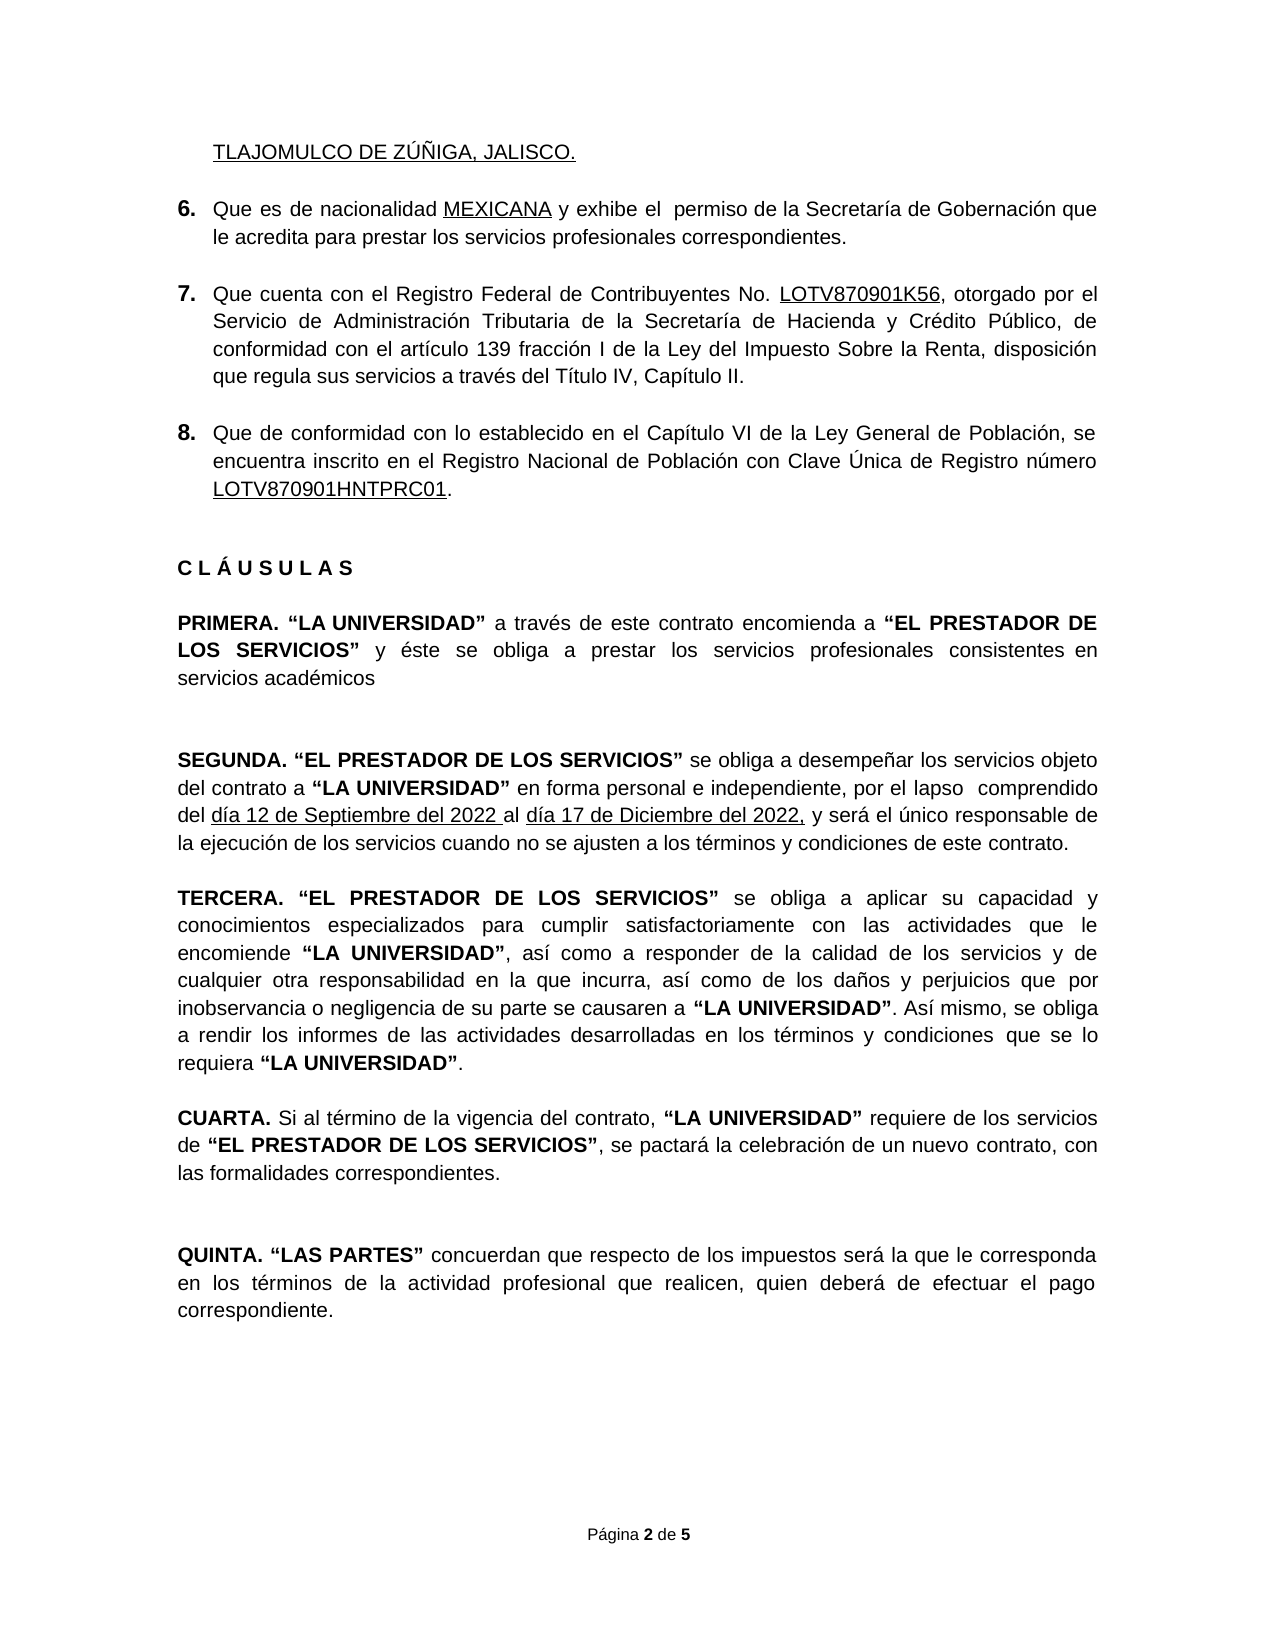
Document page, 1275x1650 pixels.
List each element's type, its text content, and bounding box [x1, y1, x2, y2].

list Que cuenta con el Registro Federal de Contribuyentes No. LOTV870901K56, otorgado por el Servicio de Administración Tributaria de la Secretaría de Hacienda y Crédito Público, de conformidad con el artículo 139 fracción I de la Ley del Impuesto Sobre la Renta, disposición que regula sus servicios a través del Título IV, Capítulo II. [177, 279, 1098, 388]
list Que es de nacionalidad MEXICANA y exhibe el permiso de la Secretaría de Gobernación que le acredita para prestar los servicios profesionales correspondientes. [177, 194, 1098, 248]
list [177, 139, 1098, 163]
text TERCERA. “EL PRESTADOR DE LOS SERVICIOS” se obliga a aplicar su capacidad y conocimientos especializados para cumplir satisfactoriamente con las actividades que le encomiende “LA UNIVERSIDAD”, así como a responder de la calidad de los servicios y de cualquier otra responsabilidad en la que incurra, así como de los daños y perjuicios que por inobservancia o negligencia de su parte se causaren a “LA UNIVERSIDAD”. Así mismo, se obliga a rendir los informes de las actividades desarrolladas en los términos y condiciones que se lo requiera “LA UNIVERSIDAD”. [177, 886, 1098, 1075]
list Que de conformidad con lo establecido en el Capítulo VI de la Ley General de Población, se encuentra inscrito en el Registro Nacional de Población con Clave Única de Registro número LOTV870901HNTPRC01. [177, 419, 1098, 501]
text QUINTA. “LAS PARTES” concuerdan que respecto de los impuestos será la que le corresponda en los términos de la actividad profesional que realicen, quien deberá de efectuar el pago correspondiente. [177, 1243, 1098, 1322]
text SEGUNDA. “EL PRESTADOR DE LOS SERVICIOS” se obliga a desempeñar los servicios objeto del contrato a “LA UNIVERSIDAD” en forma personal e independiente, por el lapso comprendido del día 12 de Septiembre del 2022 al día 17 de Diciembre del 2022, y será el único responsable de la ejecución de los servicios cuando no se ajusten a los términos y condiciones de este contrato. [177, 748, 1098, 855]
text PRIMERA. “LA UNIVERSIDAD” a través de este contrato encomienda a “EL PRESTADOR DE LOS SERVICIOS” y éste se obliga a prestar los servicios profesionales consistentes en servicios académicos [177, 611, 1098, 690]
text CUARTA. Si al término de la vigencia del contrato, “LA UNIVERSIDAD” requiere de los servicios de “EL PRESTADOR DE LOS SERVICIOS”, se pactará la celebración de un nuevo contrato, con las formalidades correspondientes. [177, 1106, 1098, 1185]
subtitle C L Á U S U L A S [177, 556, 1098, 580]
